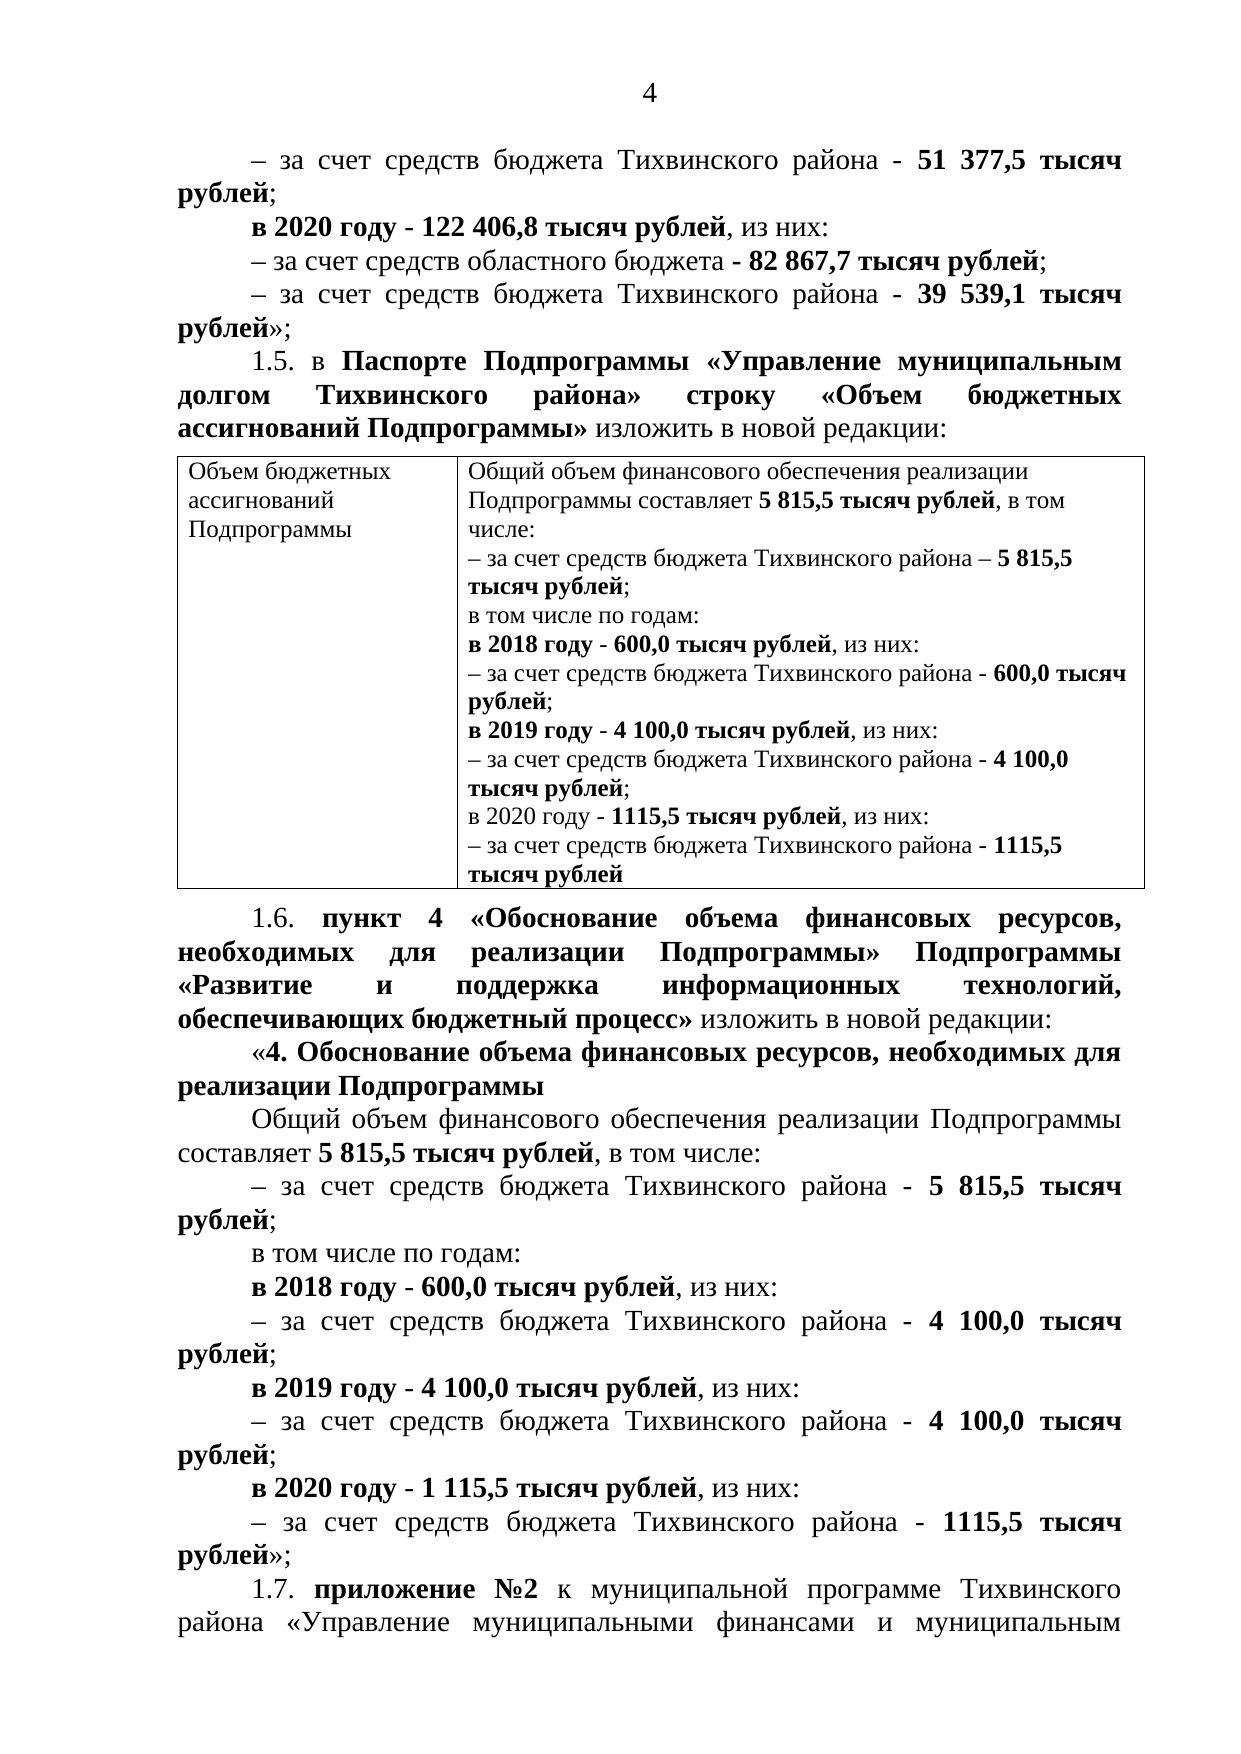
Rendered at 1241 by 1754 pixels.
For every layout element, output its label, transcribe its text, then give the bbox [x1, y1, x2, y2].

table_header #G0Объем бюджетных ассигнований Подпрограммы [178, 457, 457, 888]
text в том числе по годам: [177, 1236, 1122, 1269]
text – за счет средств бюджета Тихвинского района - 51 377,5 тысяч рублей; [177, 142, 1122, 209]
text – за счет средств бюджета Тихвинского района - 4 100,0 тысяч рублей; [177, 1303, 1122, 1370]
text – за счет средств бюджета Тихвинского района - 39 539,1 тысяч рублей»; [177, 276, 1122, 343]
text 1.6. пункт 4 «Обоснование объема финансовых ресурсов, необходимых для реализации Подпрограммы» Подпрограммы «Развитие и поддержка информационных технологий, обеспечивающих бюджетный процесс» изложить в новой редакции: [177, 900, 1122, 1034]
text 1.5. в Паспорте Подпрограммы «Управление муниципальным долгом Тихвинского района» строку «Объем бюджетных ассигнований Подпрограммы» изложить в новой редакции: [177, 343, 1122, 444]
text – за счет средств бюджета Тихвинского района - 5 815,5 тысяч рублей; [177, 1168, 1122, 1236]
text в 2020 году - 1 115,5 тысяч рублей, из них: [177, 1470, 1122, 1504]
text – за счет средств бюджета Тихвинского района - 4 100,0 тысяч рублей; [177, 1403, 1122, 1470]
text в 2019 году - 4 100,0 тысяч рублей, из них: [177, 1370, 1122, 1403]
text в 2020 году - 122 406,8 тысяч рублей, из них: [177, 209, 1122, 243]
text – за счет средств областного бюджета - 82 867,7 тысяч рублей; [177, 243, 1122, 276]
text – за счет средств бюджета Тихвинского района - 1115,5 тысяч рублей»; [177, 1504, 1122, 1571]
table_header Общий объем финансового обеспечения реализации Подпрограммы составляет 5 815,5 тысяч рублей, в том числе: – за счет средств бюджета Тихвинского района – 5 815,5 тысяч рублей; в том числе по годам: в 2018 году - 600,0 тысяч рублей, из них: – за счет средств бюджета Тихвинского района - 600,0 тысяч рублей; в 2019 году - 4 100,0 тысяч рублей, из них: – за счет средств бюджета Тихвинского района - 4 100,0 тысяч рублей; в 2020 году - 1115,5 тысяч рублей, из них: – за счет средств бюджета Тихвинского района - 1115,5 тысяч рублей [458, 457, 1144, 888]
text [177, 1571, 1122, 1638]
text Общий объем финансового обеспечения реализации Подпрограммы составляет 5 815,5 тысяч рублей, в том числе: [177, 1101, 1122, 1168]
text в 2018 году - 600,0 тысяч рублей, из них: [177, 1269, 1122, 1303]
text «4. Обоснование объема финансовых ресурсов, необходимых для реализации Подпрограммы [177, 1034, 1122, 1101]
